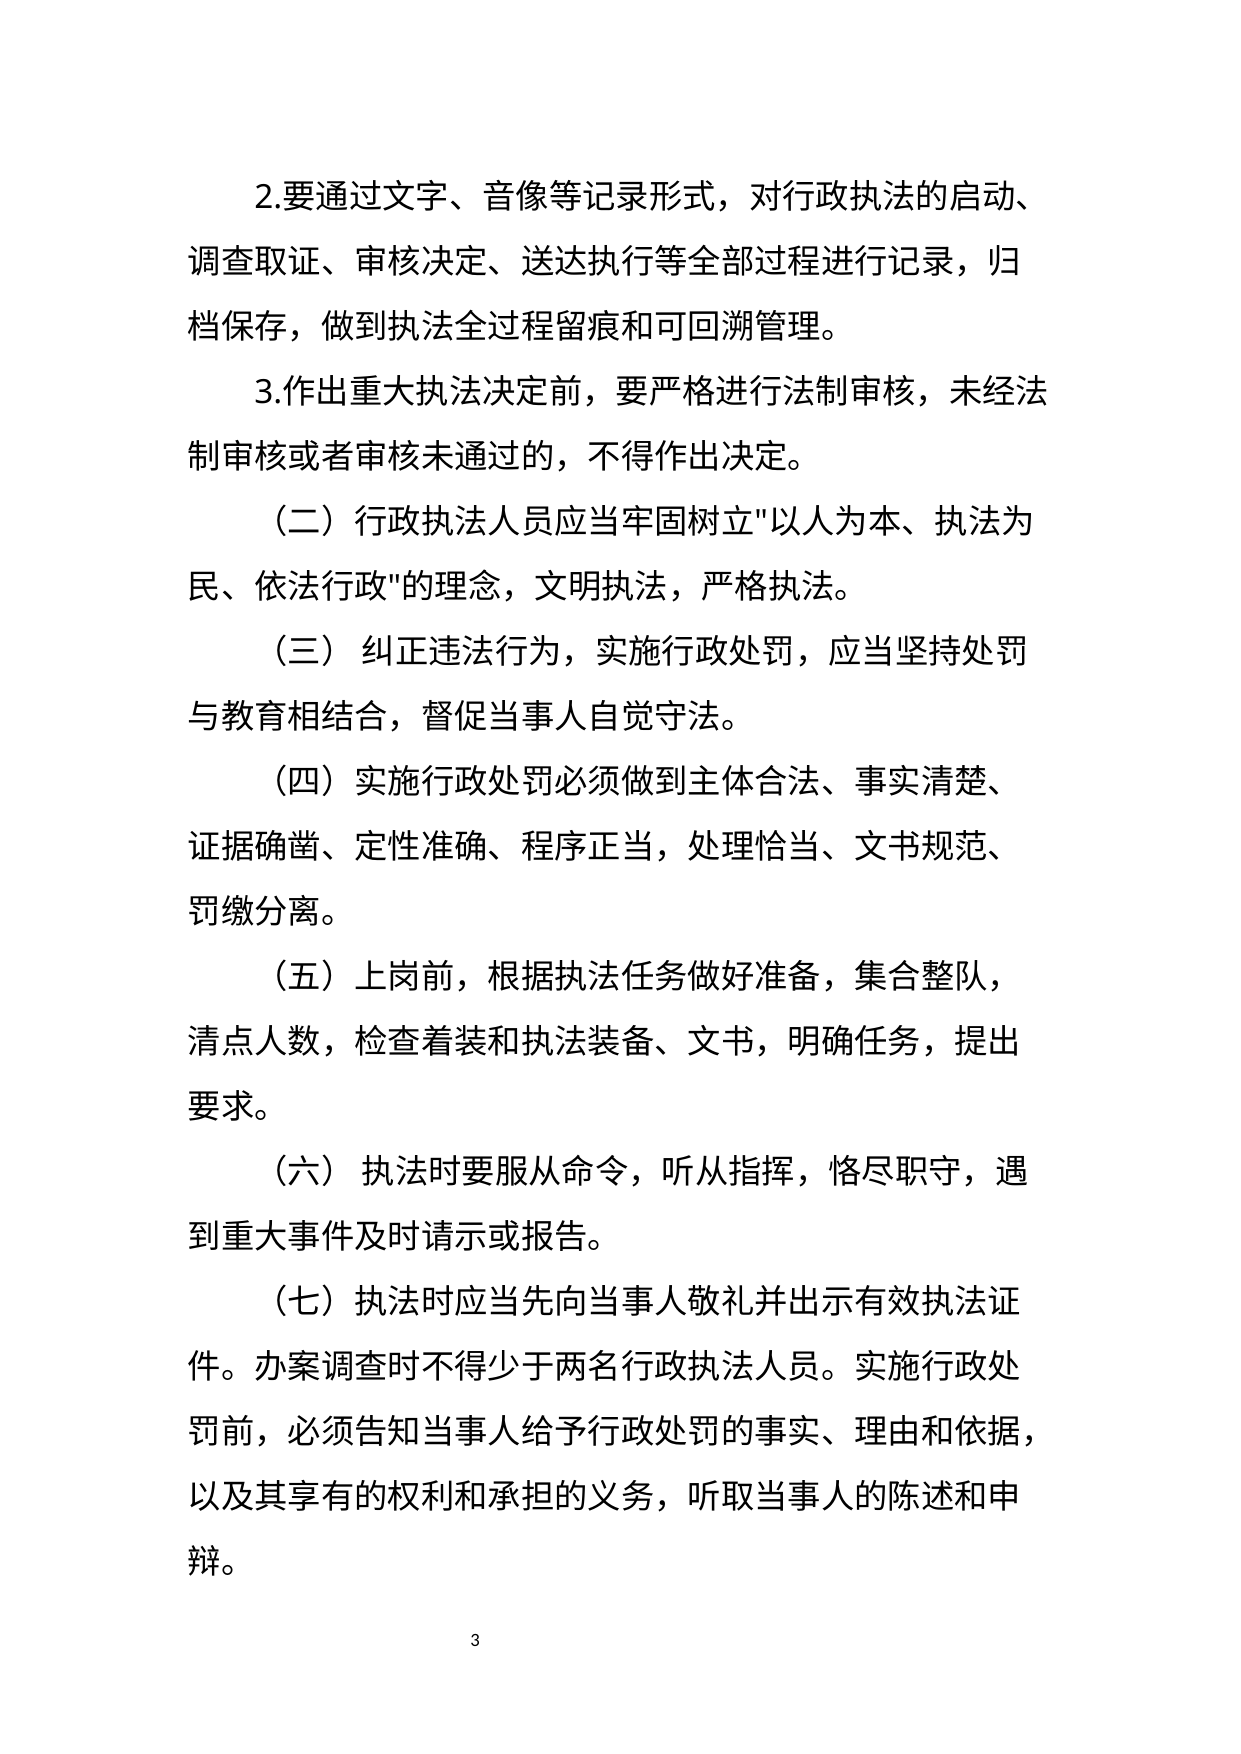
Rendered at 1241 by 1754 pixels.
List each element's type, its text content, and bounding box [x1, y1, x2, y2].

text （三） 纠正违法行为，实施行政处罚，应当坚持处罚与教育相结合，督促当事人自觉守法。 [187, 617, 1053, 747]
text 民、依法行政"的理念，文明执法，严格执法。 [187, 552, 1053, 617]
text 3.作出重大执法决定前，要严格进行法制审核，未经法制审核或者审核未通过的，不得作出决定。 [187, 357, 1053, 487]
text （四）实施行政处罚必须做到主体合法、事实清楚、证据确凿、定性准确、程序正当，处理恰当、文书规范、罚缴分离。 [187, 747, 1053, 942]
text （二）行政执法人员应当牢固树立"以人为本、执法为 [187, 487, 1053, 552]
text （五）上岗前，根据执法任务做好准备，集合整队，清点人数，检查着装和执法装备、文书，明确任务，提出要求。 [187, 942, 1053, 1137]
text （六） 执法时要服从命令，听从指挥，恪尽职守，遇到重大事件及时请示或报告。 [187, 1137, 1053, 1267]
text 2.要通过文字、音像等记录形式，对行政执法的启动、调查取证、审核决定、送达执行等全部过程进行记录，归档保存，做到执法全过程留痕和可回溯管理。 [187, 162, 1053, 357]
text 件。办案调查时不得少于两名行政执法人员。实施行政处罚前，必须告知当事人给予行政处罚的事实、理由和依据，以及其享有的权利和承担的义务，听取当事人的陈述和申辩。 [187, 1332, 1053, 1592]
text （七）执法时应当先向当事人敬礼并出示有效执法证 [187, 1267, 1053, 1332]
